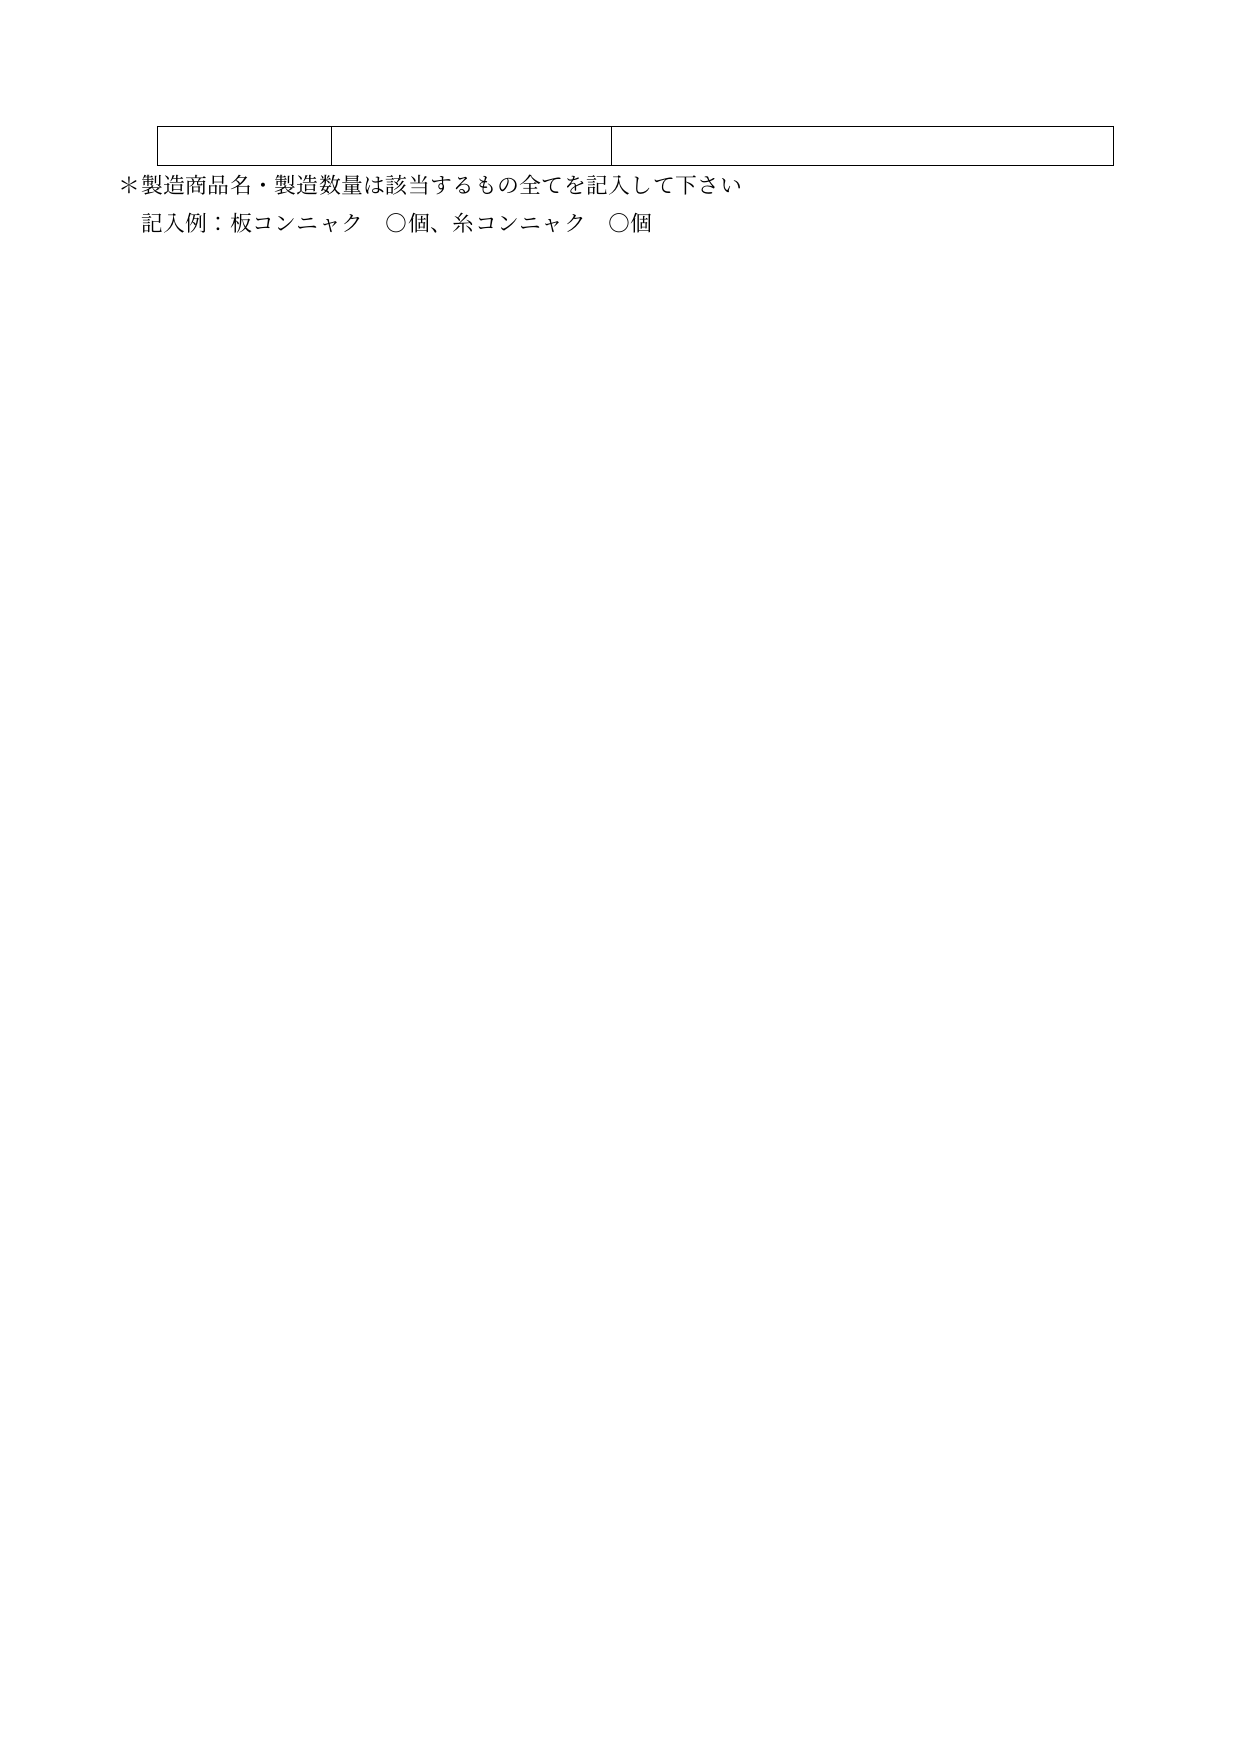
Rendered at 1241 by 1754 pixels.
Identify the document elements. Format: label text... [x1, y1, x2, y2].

table_cell [612, 127, 1113, 164]
text ＊製造商品名・製造数量は該当するもの全てを記入して下さい [118, 166, 1122, 203]
text 記入例：板コンニャク ○個、糸コンニャク ○個 [118, 203, 1122, 241]
table_cell 年間使用枚数 [332, 127, 611, 164]
